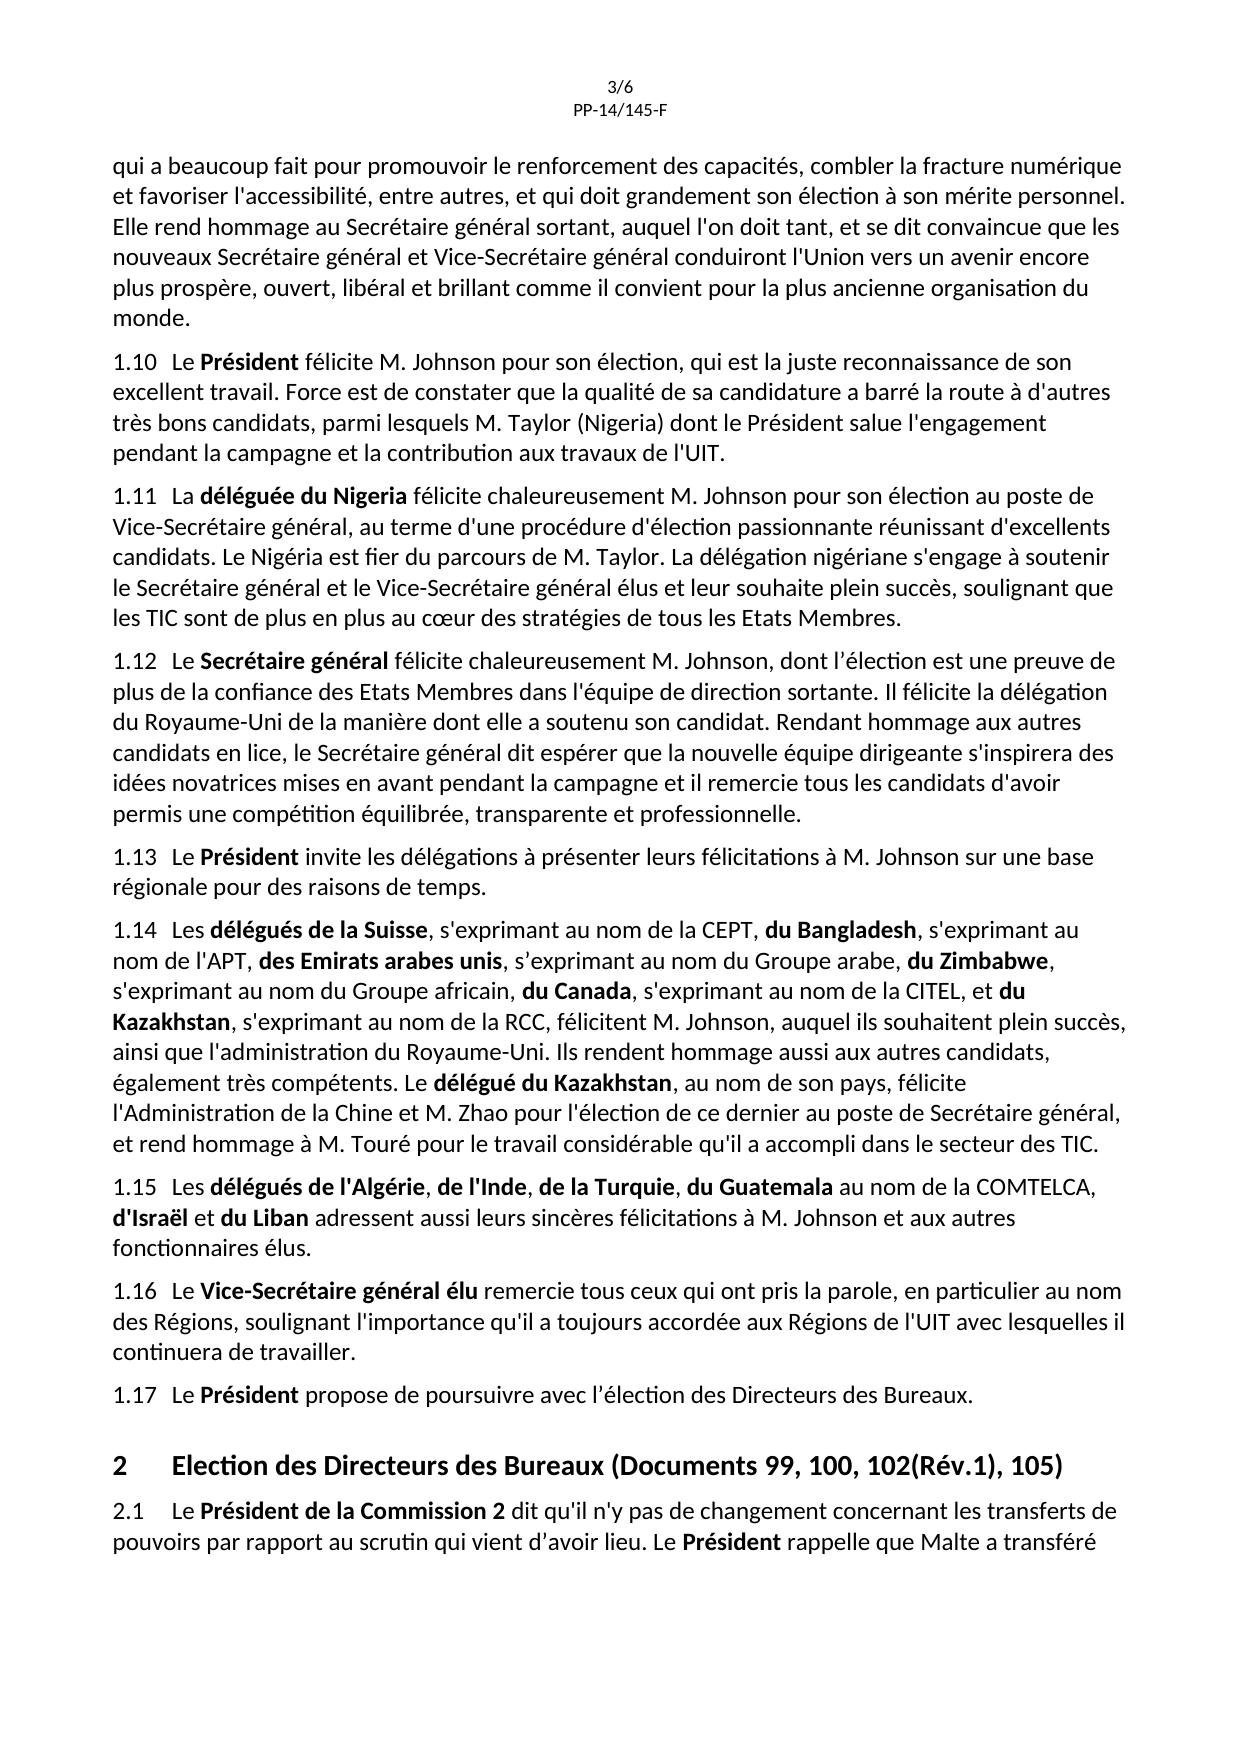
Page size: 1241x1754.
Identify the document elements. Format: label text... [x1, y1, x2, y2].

text 1.17 Le Président propose de poursuivre avec l’élection des Directeurs des Bureaux. [112, 1379, 1128, 1410]
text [112, 150, 1128, 333]
text 1.11 La déléguée du Nigeria félicite chaleureusement M. Johnson pour son élection au poste de Vice-Secrétaire général, au terme d'une procédure d'élection passionnante réunissant d'excellents candidats. Le Nigéria est fier du parcours de M. Taylor. La délégation nigériane s'engage à soutenir le Secrétaire général et le Vice-Secrétaire général élus et leur souhaite plein succès, soulignant que les TIC sont de plus en plus au cœur des stratégies de tous les Etats Membres. [112, 480, 1128, 633]
text 2 Election des Directeurs des Bureaux (Documents 99, 100, 102(Rév.1), 105) [112, 1447, 1128, 1483]
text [112, 1495, 1128, 1556]
text 1.10 Le Président félicite M. Johnson pour son élection, qui est la juste reconnaissance de son excellent travail. Force est de constater que la qualité de sa candidature a barré la route à d'autres très bons candidats, parmi lesquels M. Taylor (Nigeria) dont le Président salue l'engagement pendant la campagne et la contribution aux travaux de l'UIT. [112, 346, 1128, 468]
text 1.12 Le Secrétaire général félicite chaleureusement M. Johnson, dont l’élection est une preuve de plus de la confiance des Etats Membres dans l'équipe de direction sortante. Il félicite la délégation du Royaume-Uni de la manière dont elle a soutenu son candidat. Rendant hommage aux autres candidats en lice, le Secrétaire général dit espérer que la nouvelle équipe dirigeante s'inspirera des idées novatrices mises en avant pendant la campagne et il remercie tous les candidats d'avoir permis une compétition équilibrée, transparente et professionnelle. [112, 645, 1128, 828]
text 1.16 Le Vice-Secrétaire général élu remercie tous ceux qui ont pris la parole, en particulier au nom des Régions, soulignant l'importance qu'il a toujours accordée aux Régions de l'UIT avec lesquelles il continuera de travailler. [112, 1275, 1128, 1367]
text 1.15 Les délégués de l'Algérie, de l'Inde, de la Turquie, du Guatemala au nom de la COMTELCA, d'Israël et du Liban adressent aussi leurs sincères félicitations à M. Johnson et aux autres fonctionnaires élus. [112, 1171, 1128, 1263]
text 1.13 Le Président invite les délégations à présenter leurs félicitations à M. Johnson sur une base régionale pour des raisons de temps. [112, 841, 1128, 902]
text 1.14 Les délégués de la Suisse, s'exprimant au nom de la CEPT, du Bangladesh, s'exprimant au nom de l'APT, des Emirats arabes unis, s’exprimant au nom du Groupe arabe, du Zimbabwe, s'exprimant au nom du Groupe africain, du Canada, s'exprimant au nom de la CITEL, et du Kazakhstan, s'exprimant au nom de la RCC, félicitent M. Johnson, auquel ils souhaitent plein succès, ainsi que l'administration du Royaume-Uni. Ils rendent hommage aussi aux autres candidats, également très compétents. Le délégué du Kazakhstan, au nom de son pays, félicite l'Administration de la Chine et M. Zhao pour l'élection de ce dernier au poste de Secrétaire général, et rend hommage à M. Touré pour le travail considérable qu'il a accompli dans le secteur des TIC. [112, 914, 1128, 1159]
